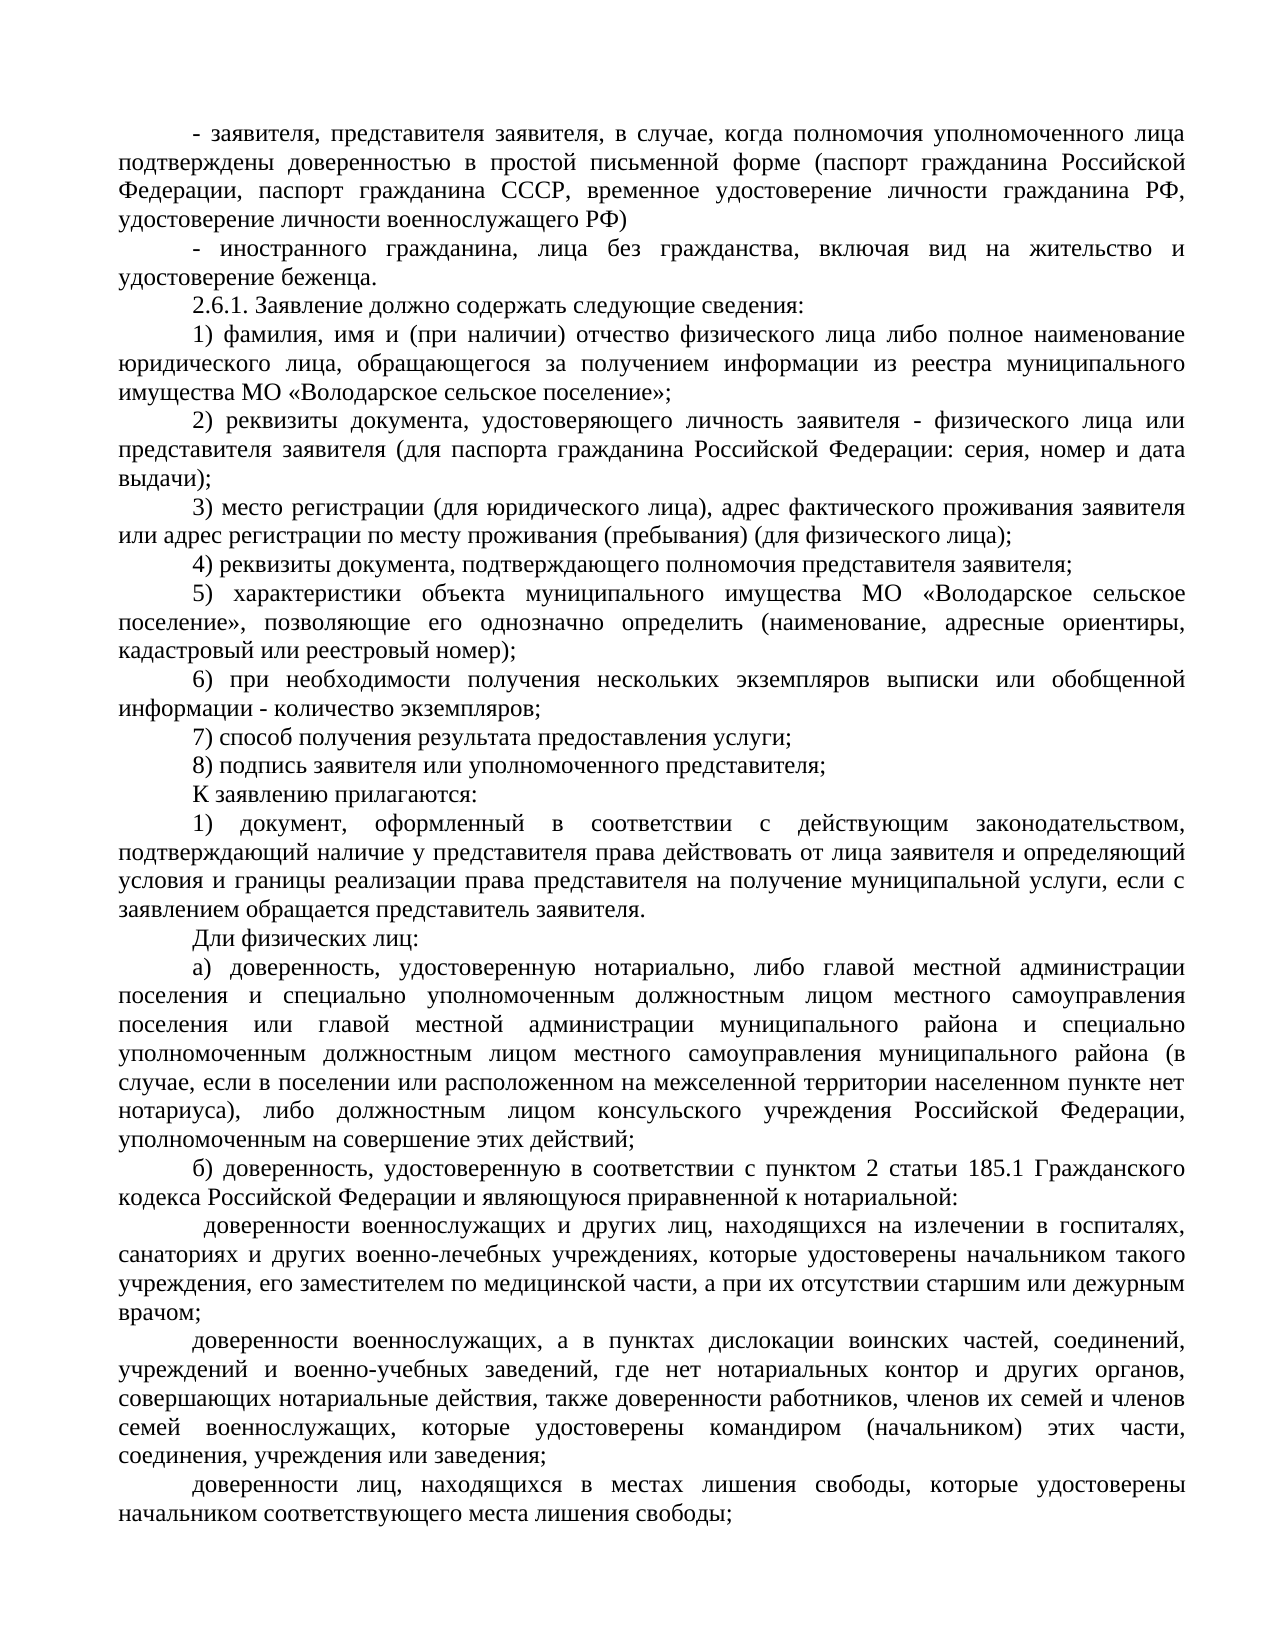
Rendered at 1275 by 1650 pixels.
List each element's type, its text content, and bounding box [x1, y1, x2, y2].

text Дли физических лиц: [118, 923, 1186, 952]
text 2) реквизиты документа, удостоверяющего личность заявителя - физического лица или представителя заявителя (для паспорта гражданина Российской Федерации: серия, номер и дата выдачи); [118, 406, 1186, 492]
text 3) место регистрации (для юридического лица), адрес фактического проживания заявителя или адрес регистрации по месту проживания (пребывания) (для физического лица); [118, 492, 1186, 549]
text К заявлению прилагаются: [118, 779, 1186, 808]
text 5) характеристики объекта муниципального имущества МО «Володарское сельское поселение», позволяющие его однозначно определить (наименование, адресные ориентиры, кадастровый или реестровый номер); [118, 578, 1186, 664]
text б) доверенность, удостоверенную в соответствии с пунктом 2 статьи 185.1 Гражданского кодекса Российской Федерации и являющуюся приравненной к нотариальной: [118, 1153, 1186, 1211]
text а) доверенность, удостоверенную нотариально, либо главой местной администрации поселения и специально уполномоченным должностным лицом местного самоуправления поселения или главой местной администрации муниципального района и специально уполномоченным должностным лицом местного самоуправления муниципального района (в случае, если в поселении или расположенном на межселенной территории населенном пункте нет нотариуса), либо должностным лицом консульского учреждения Российской Федерации, уполномоченным на совершение этих действий; [118, 952, 1186, 1153]
text 1) документ, оформленный в соответствии с действующим законодательством, подтверждающий наличие у представителя права действовать от лица заявителя и определяющий условия и границы реализации права представителя на получение муниципальной услуги, если с заявлением обращается представитель заявителя. [118, 808, 1186, 923]
text 7) способ получения результата предоставления услуги; [118, 722, 1186, 751]
text 2.6.1. Заявление должно содержать следующие сведения: [118, 291, 1186, 319]
text 8) подпись заявителя или уполномоченного представителя; [118, 751, 1186, 779]
text доверенности лиц, находящихся в местах лишения свободы, которые удостоверены начальником соответствующего места лишения свободы; [118, 1469, 1186, 1527]
text доверенности военнослужащих и других лиц, находящихся на излечении в госпиталях, санаториях и других военно-лечебных учреждениях, которые удостоверены начальником такого учреждения, его заместителем по медицинской части, а при их отсутствии старшим или дежурным врачом; [118, 1211, 1186, 1326]
text доверенности военнослужащих, а в пунктах дислокации воинских частей, соединений, учреждений и военно-учебных заведений, где нет нотариальных контор и других органов, совершающих нотариальные действия, также доверенности работников, членов их семей и членов семей военнослужащих, которые удостоверены командиром (начальником) этих части, соединения, учреждения или заведения; [118, 1326, 1186, 1469]
text 4) реквизиты документа, подтверждающего полномочия представителя заявителя; [118, 549, 1186, 578]
text 1) фамилия, имя и (при наличии) отчество физического лица либо полное наименование юридического лица, обращающегося за получением информации из реестра муниципального имущества МО «Володарское сельское поселение»; [118, 319, 1186, 406]
text - заявителя, представителя заявителя, в случае, когда полномочия уполномоченного лица подтверждены доверенностью в простой письменной форме (паспорт гражданина Российской Федерации, паспорт гражданина СССР, временное удостоверение личности гражданина РФ, удостоверение личности военнослужащего РФ) [118, 118, 1186, 233]
text - иностранного гражданина, лица без гражданства, включая вид на жительство и удостоверение беженца. [118, 233, 1186, 291]
text 6) при необходимости получения нескольких экземпляров выписки или обобщенной информации - количество экземпляров; [118, 664, 1186, 722]
